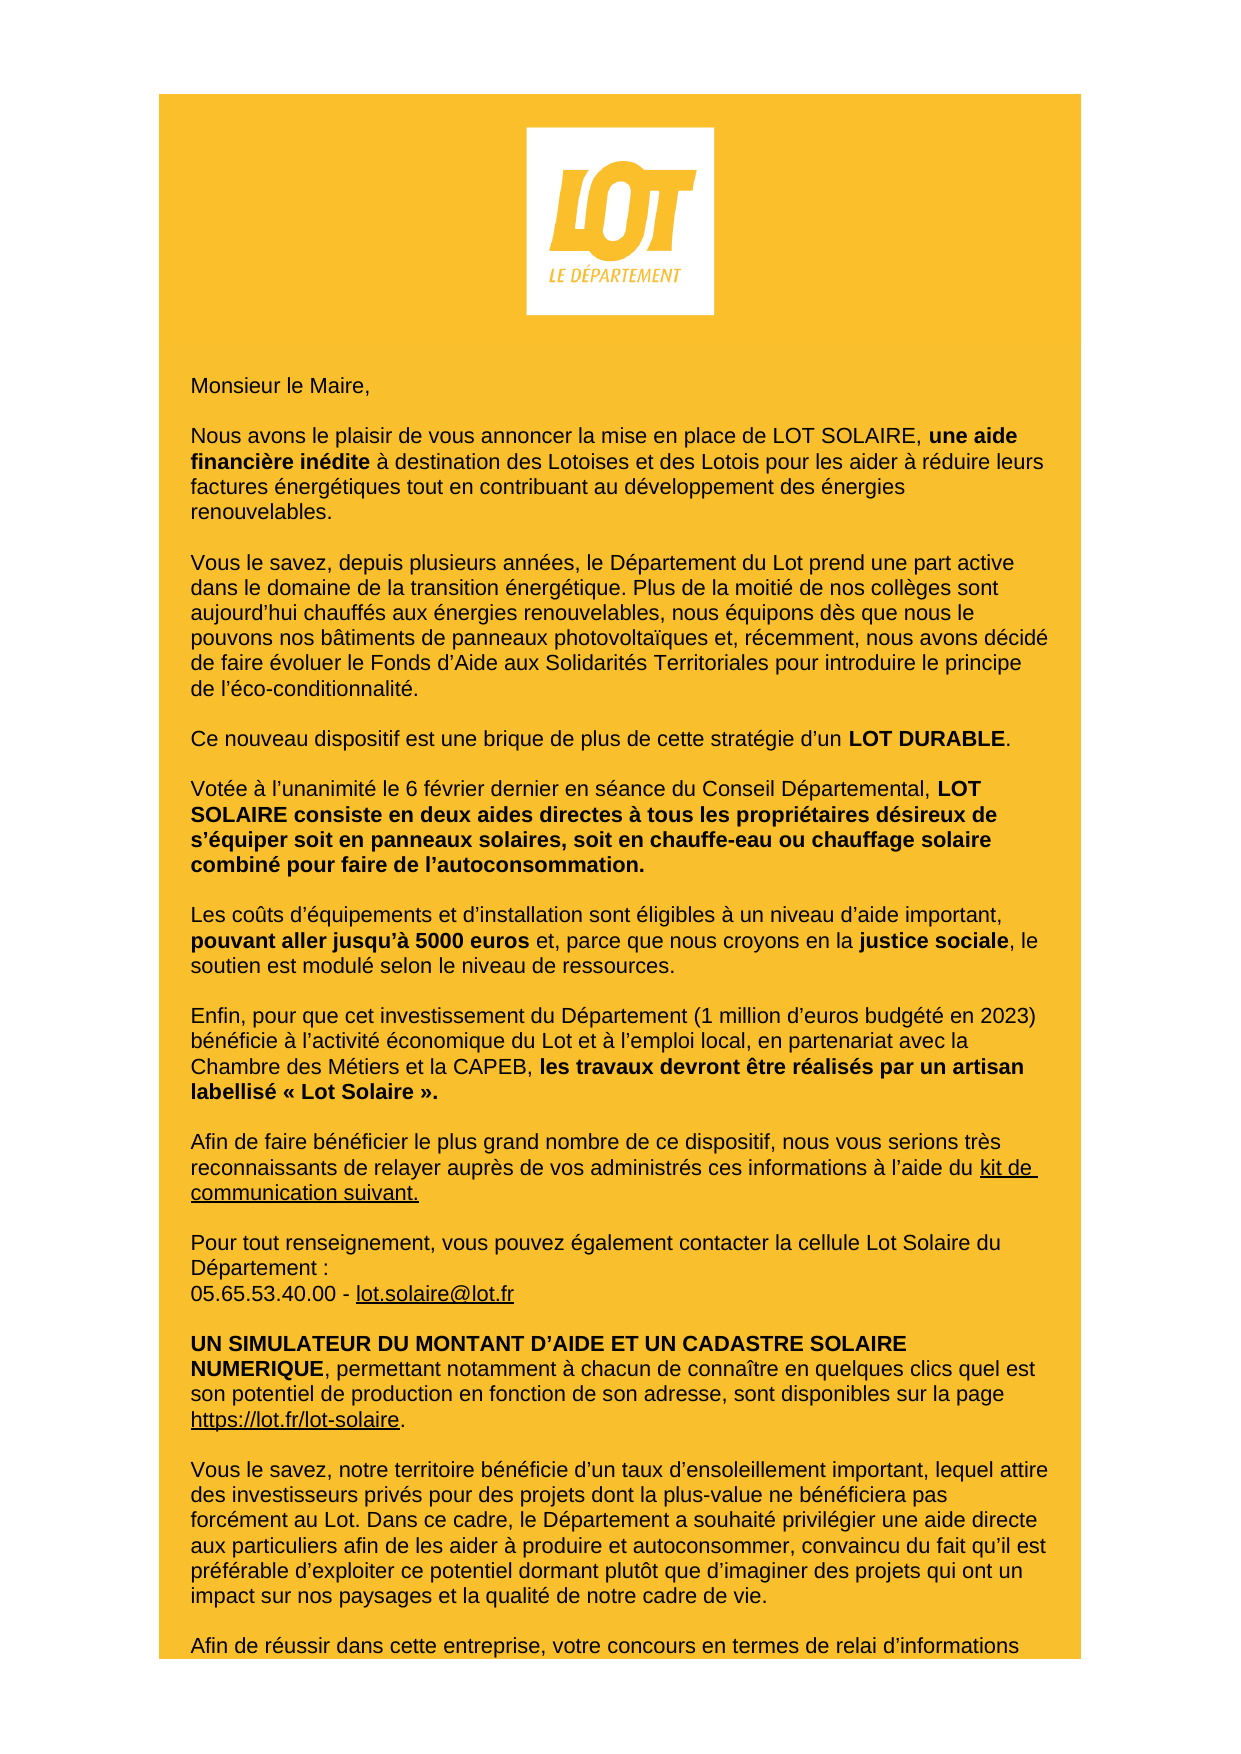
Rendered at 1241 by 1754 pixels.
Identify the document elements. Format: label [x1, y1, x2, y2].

picture [159, 94, 1082, 342]
